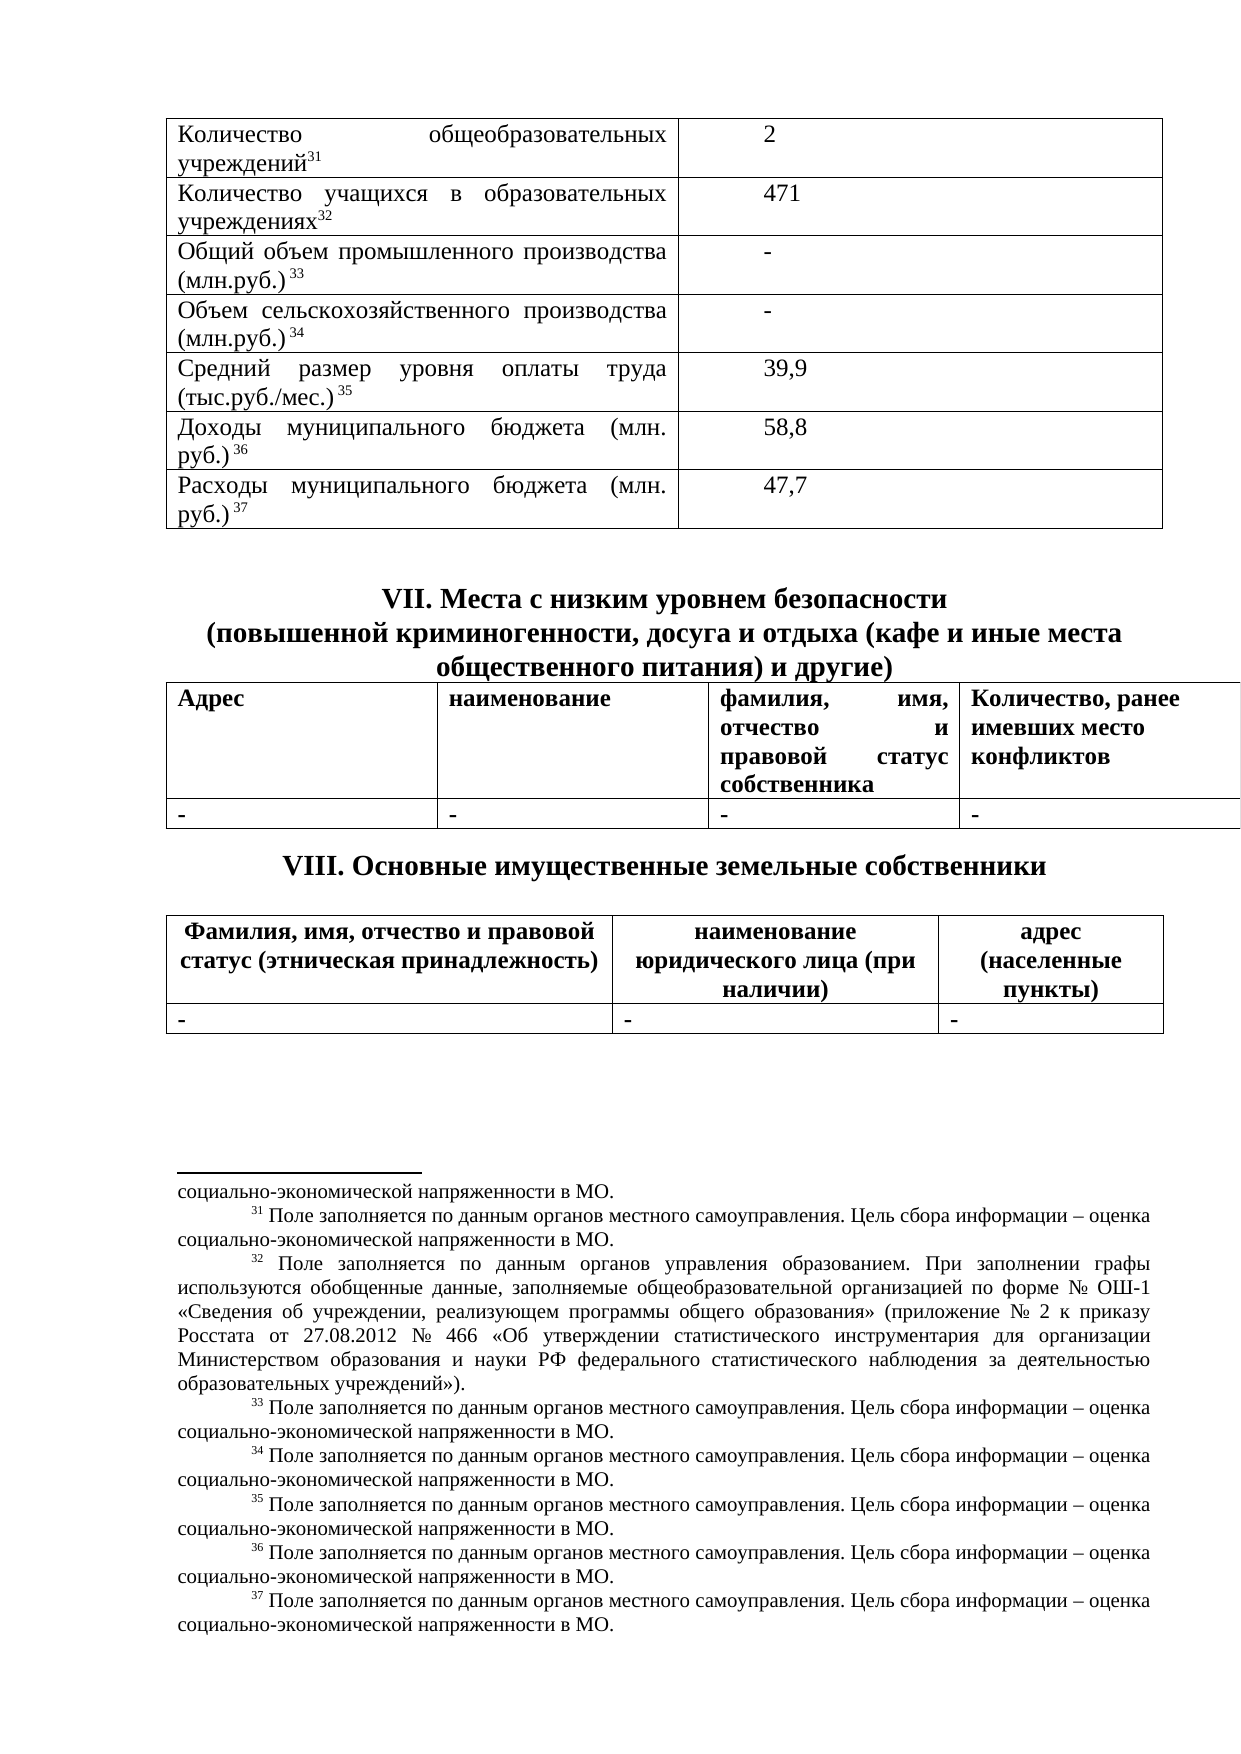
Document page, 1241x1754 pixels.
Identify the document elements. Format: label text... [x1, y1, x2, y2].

table_cell - [167, 1004, 612, 1032]
table_cell - [679, 295, 1162, 352]
table_cell Средний размер уровня оплаты труда (тыс.руб./мес.) [167, 353, 678, 411]
text VIII. Основные имущественные земельные собственники [177, 848, 1152, 882]
table_cell - [679, 236, 1162, 294]
table_header фамилия, имя, отчество и правовой статус собственника [709, 683, 959, 798]
table_cell Расходы муниципального бюджета (млн. руб.) [167, 470, 678, 528]
table_header Адрес [167, 683, 437, 798]
text VII. Места с низким уровнем безопасности [177, 582, 1152, 615]
table_cell - [709, 799, 959, 828]
table_cell 471 [679, 178, 1162, 235]
table_cell - [960, 799, 1240, 828]
table_cell Общий объем промышленного производства (млн.руб.) [167, 236, 678, 294]
table_header наименование [438, 683, 708, 798]
table_cell Количество общеобразовательных учреждений [167, 119, 678, 177]
text (повышенной криминогенности, досуга и отдыха (кафе и иные места общественного питания) и другие) [177, 615, 1152, 682]
table_header адрес (населенные пункты) [939, 916, 1163, 1003]
table_cell - [167, 799, 437, 828]
table_cell 58,8 [679, 412, 1162, 469]
table_cell 2 [679, 119, 1162, 177]
table_cell - [613, 1004, 938, 1032]
table_header Количество, ранее имевших место конфликтов [960, 683, 1240, 798]
table_cell Количество учащихся в образовательных учреждениях [167, 178, 678, 235]
table_header наименование юридического лица (при наличии) [613, 916, 938, 1003]
table_cell Объем сельскохозяйственного производства (млн.руб.) [167, 295, 678, 352]
table_header Фамилия, имя, отчество и правовой статус (этническая принадлежность) [167, 916, 612, 1003]
table_cell Доходы муниципального бюджета (млн. руб.) [167, 412, 678, 469]
table_cell - [438, 799, 708, 828]
table_cell 47,7 [679, 470, 1162, 528]
table_cell - [939, 1004, 1163, 1032]
table_cell 39,9 [679, 353, 1162, 411]
